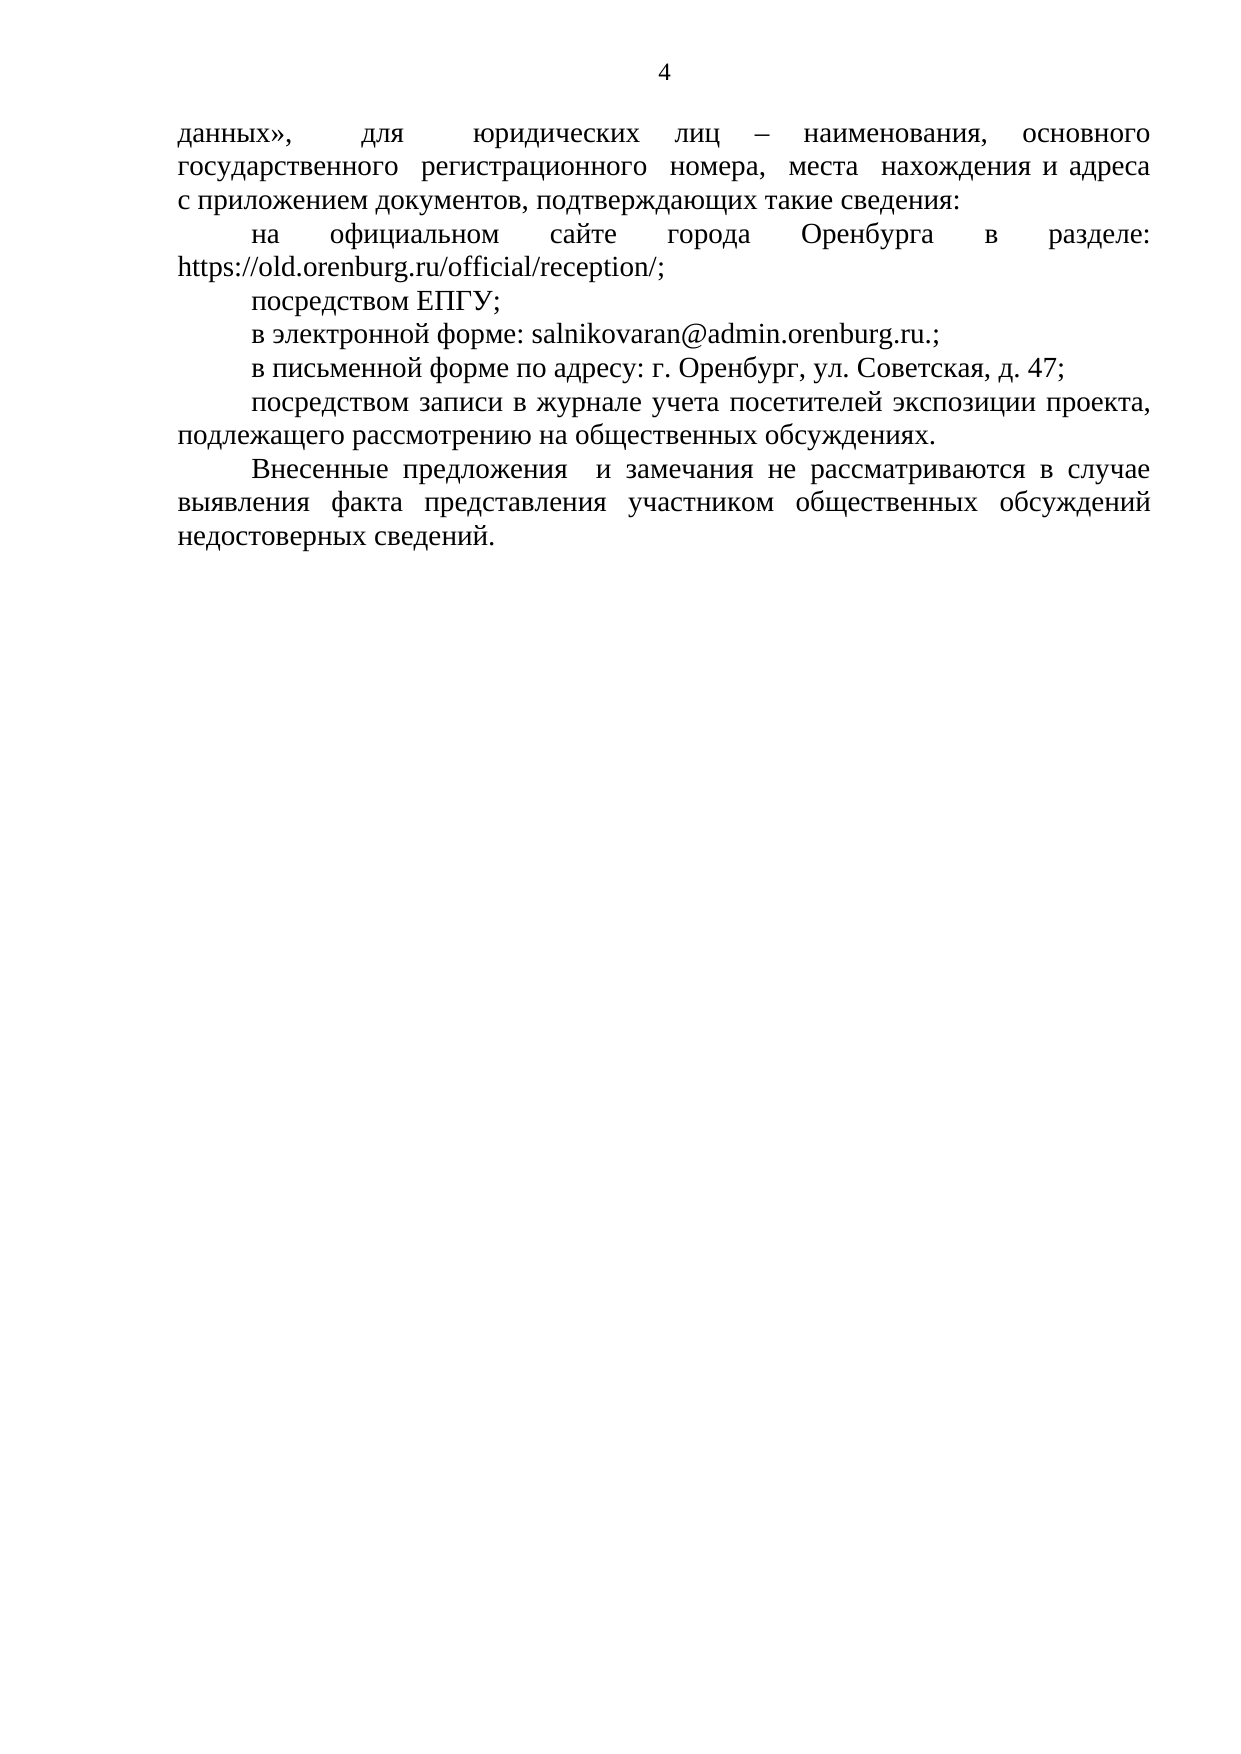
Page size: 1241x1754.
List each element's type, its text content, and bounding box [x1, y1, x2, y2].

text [177, 115, 1152, 216]
text посредством записи в журнале учета посетителей экспозиции проекта, подлежащего рассмотрению на общественных обсуждениях. [177, 384, 1152, 451]
text на официальном сайте города Оренбурга в разделе: https://old.orenburg.ru/official/reception/; [177, 216, 1152, 283]
text посредством ЕПГУ; [177, 283, 1152, 316]
text Внесенные предложения и замечания не рассматриваются в случае выявления факта представления участником общественных обсуждений недостоверных сведений. [177, 451, 1152, 552]
text в электронной форме: salnikovaran@admin.orenburg.ru.; [177, 317, 1152, 350]
text в письменной форме по адресу: г. Оренбург, ул. Советская, д. 47; [177, 350, 1152, 384]
